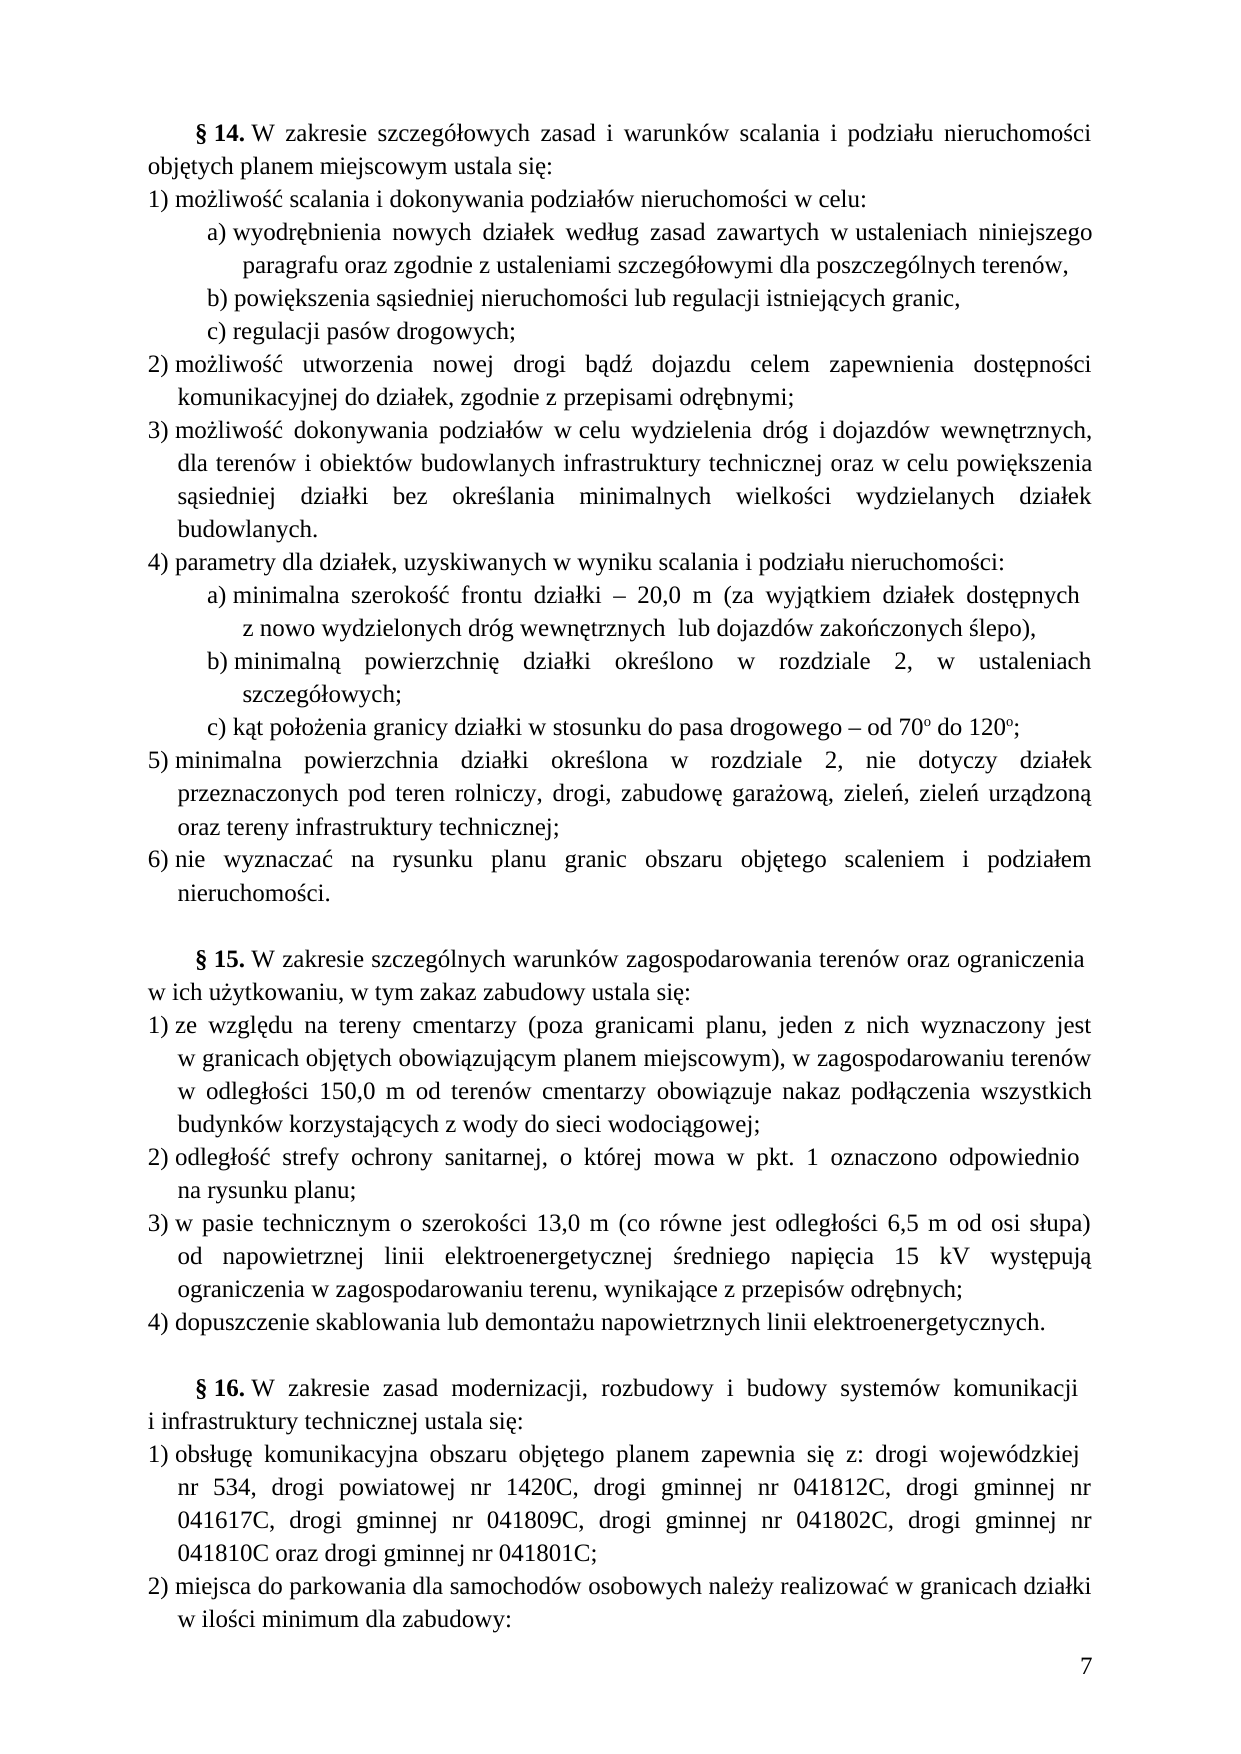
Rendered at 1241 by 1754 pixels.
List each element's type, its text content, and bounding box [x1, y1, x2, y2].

text możliwość utworzenia nowej drogi bądź dojazdu celem zapewnienia dostępności komunikacyjnej do działek, zgodnie z przepisami odrębnymi; [148, 349, 1092, 411]
text możliwość scalania i dokonywania podziałów nieruchomości w celu: [148, 184, 1092, 213]
text parametry dla działek, uzyskiwanych w wyniku scalania i podziału nieruchomości: [148, 547, 1092, 576]
text możliwość dokonywania podziałów w celu wydzielenia dróg i dojazdów wewnętrznych, dla terenów i obiektów budowlanych infrastruktury technicznej oraz w celu powiększenia sąsiedniej działki bez określania minimalnych wielkości wydzielanych działek budowlanych. [148, 415, 1092, 543]
text W zakresie zasad modernizacji, rozbudowy i budowy systemów komunikacji i infrastruktury technicznej ustala się: [148, 1373, 1092, 1435]
text W zakresie szczególnych warunków zagospodarowania terenów oraz ograniczenia w ich użytkowaniu, w tym zakaz zabudowy ustala się: [148, 944, 1092, 1005]
text minimalna powierzchnia działki określona w rozdziale 2, nie dotyczy działek przeznaczonych pod teren rolniczy, drogi, zabudowę garażową, zieleń, zieleń urządzoną oraz tereny infrastruktury technicznej; [148, 746, 1092, 840]
text minimalną powierzchnię działki określono w rozdziale 2, w ustaleniach szczegółowych; [207, 646, 1092, 708]
text kąt położenia granicy działki w stosunku do pasa drogowego – od 70o do 120o; [207, 712, 1092, 741]
text W zakresie szczegółowych zasad i warunków scalania i podziału nieruchomości objętych planem miejscowym ustala się: [148, 118, 1092, 180]
text odległość strefy ochrony sanitarnej, o której mowa w pkt. 1 oznaczono odpowiednio na rysunku planu; [148, 1142, 1092, 1203]
text ze względu na tereny cmentarzy (poza granicami planu, jeden z nich wyznaczony jest w granicach objętych obowiązującym planem miejscowym), w zagospodarowaniu terenów w odległości 150,0 m od terenów cmentarzy obowiązuje nakaz podłączenia wszystkich budynków korzystających z wody do sieci wodociągowej; [148, 1010, 1092, 1137]
text miejsca do parkowania dla samochodów osobowych należy realizować w granicach działki w ilości minimum dla zabudowy: [148, 1571, 1092, 1633]
text powiększenia sąsiedniej nieruchomości lub regulacji istniejących granic, [207, 283, 1092, 312]
text regulacji pasów drogowych; [207, 316, 1092, 345]
text w pasie technicznym o szerokości 13,0 m (co równe jest odległości 6,5 m od osi słupa) od napowietrznej linii elektroenergetycznej średniego napięcia 15 kV występują ograniczenia w zagospodarowaniu terenu, wynikające z przepisów odrębnych; [148, 1208, 1092, 1303]
text wyodrębnienia nowych działek według zasad zawartych w ustaleniach niniejszego paragrafu oraz zgodnie z ustaleniami szczegółowymi dla poszczególnych terenów, [207, 217, 1092, 279]
text minimalna szerokość frontu działki – 20,0 m (za wyjątkiem działek dostępnych z nowo wydzielonych dróg wewnętrznych lub dojazdów zakończonych ślepo), [207, 580, 1092, 642]
text obsługę komunikacyjna obszaru objętego planem zapewnia się z: drogi wojewódzkiej nr 534, drogi powiatowej nr 1420C, drogi gminnej nr 041812C, drogi gminnej nr 041617C, drogi gminnej nr 041809C, drogi gminnej nr 041802C, drogi gminnej nr 041810C oraz drogi gminnej nr 041801C; [148, 1439, 1092, 1567]
text nie wyznaczać na rysunku planu granic obszaru objętego scaleniem i podziałem nieruchomości. [148, 844, 1092, 906]
text dopuszczenie skablowania lub demontażu napowietrznych linii elektroenergetycznych. [148, 1307, 1092, 1336]
